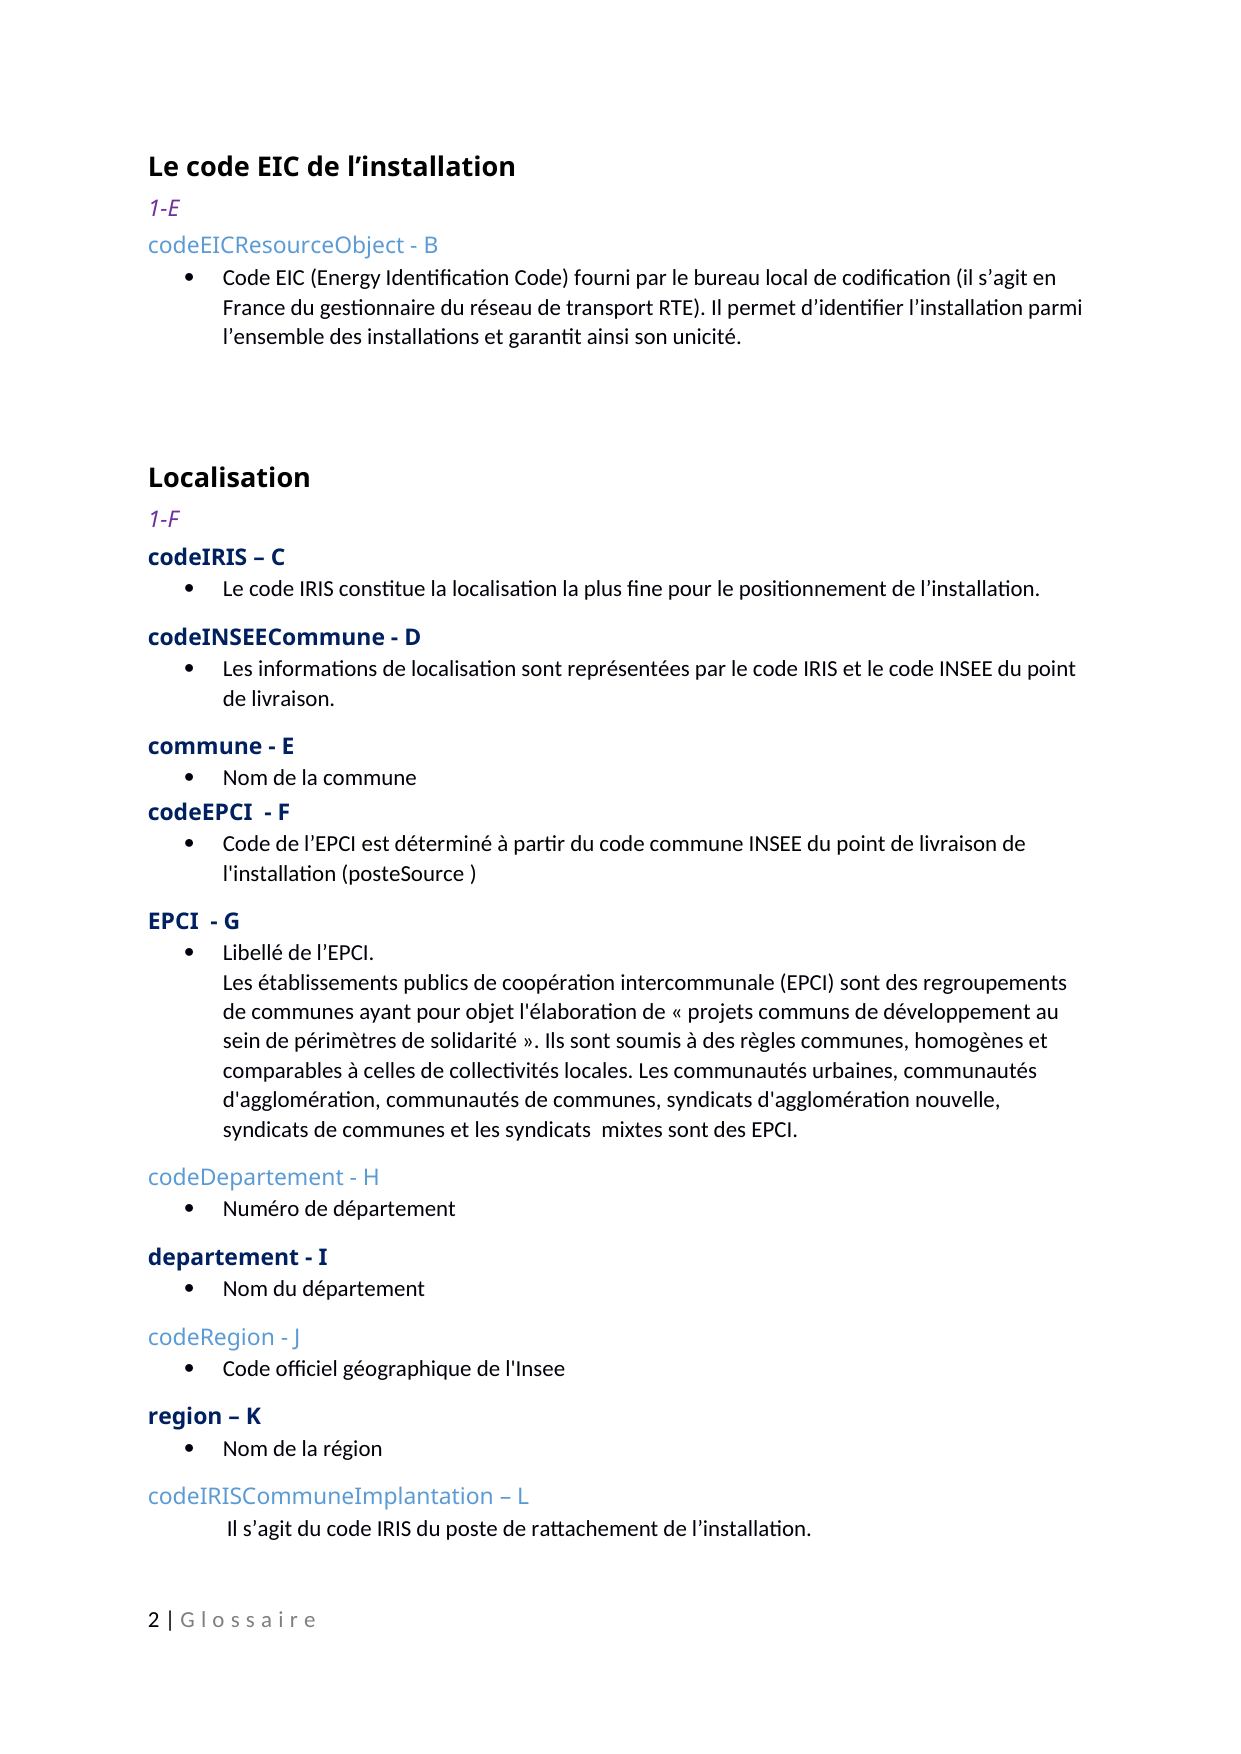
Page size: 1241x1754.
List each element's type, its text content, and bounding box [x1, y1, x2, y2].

list Code de l’EPCI est déterminé à partir du code commune INSEE du point de livraison de l'installation (posteSource ) [185, 829, 1093, 887]
subtitle codeINSEECommune - D [148, 621, 1093, 652]
subtitle Localisation [148, 459, 1093, 496]
subtitle codeRegion - J [148, 1320, 1093, 1352]
subtitle commune - E [148, 730, 1093, 761]
list Libellé de l’EPCI. [185, 938, 1093, 967]
subtitle 1-F [148, 503, 1093, 534]
list Nom de la région [185, 1434, 1093, 1462]
subtitle region – K [148, 1400, 1093, 1431]
list Le code IRIS constitue la localisation la plus fine pour le positionnement de l’installation. [185, 574, 1093, 602]
list Nom de la commune [185, 763, 1093, 791]
list Code EIC (Energy Identification Code) fourni par le bureau local de codification (il s’agit en France du gestionnaire du réseau de transport RTE). Il permet d’identifier l’installation parmi l’ensemble des installations et garantit ainsi son unicité. [185, 263, 1093, 350]
subtitle departement - I [148, 1241, 1093, 1272]
subtitle codeEPCI - F [148, 796, 1093, 827]
list Les établissements publics de coopération intercommunale (EPCI) sont des regroupements de communes ayant pour objet l'élaboration de « projets communs de développement au sein de périmètres de solidarité ». Ils sont soumis à des règles communes, homogènes et comparables à celles de collectivités locales. Les communautés urbaines, communautés d'agglomération, communautés de communes, syndicats d'agglomération nouvelle, syndicats de communes et les syndicats mixtes sont des EPCI. [223, 968, 1093, 1143]
list Nom du département [185, 1274, 1093, 1302]
subtitle EPCI - G [148, 905, 1093, 936]
text Il s’agit du code IRIS du poste de rattachement de l’installation. [221, 1514, 1093, 1542]
subtitle Le code EIC de l’installation [148, 148, 1093, 184]
subtitle 1-E [148, 192, 1093, 223]
subtitle codeEICResourceObject - B [148, 229, 1093, 261]
list Numéro de département [185, 1194, 1093, 1223]
subtitle codeIRISCommuneImplantation – L [148, 1480, 1093, 1511]
subtitle codeIRIS – C [148, 541, 1093, 572]
subtitle codeDepartement - H [148, 1161, 1093, 1192]
list Code officiel géographique de l'Insee [185, 1354, 1093, 1382]
list Les informations de localisation sont représentées par le code IRIS et le code INSEE du point de livraison. [185, 654, 1093, 712]
